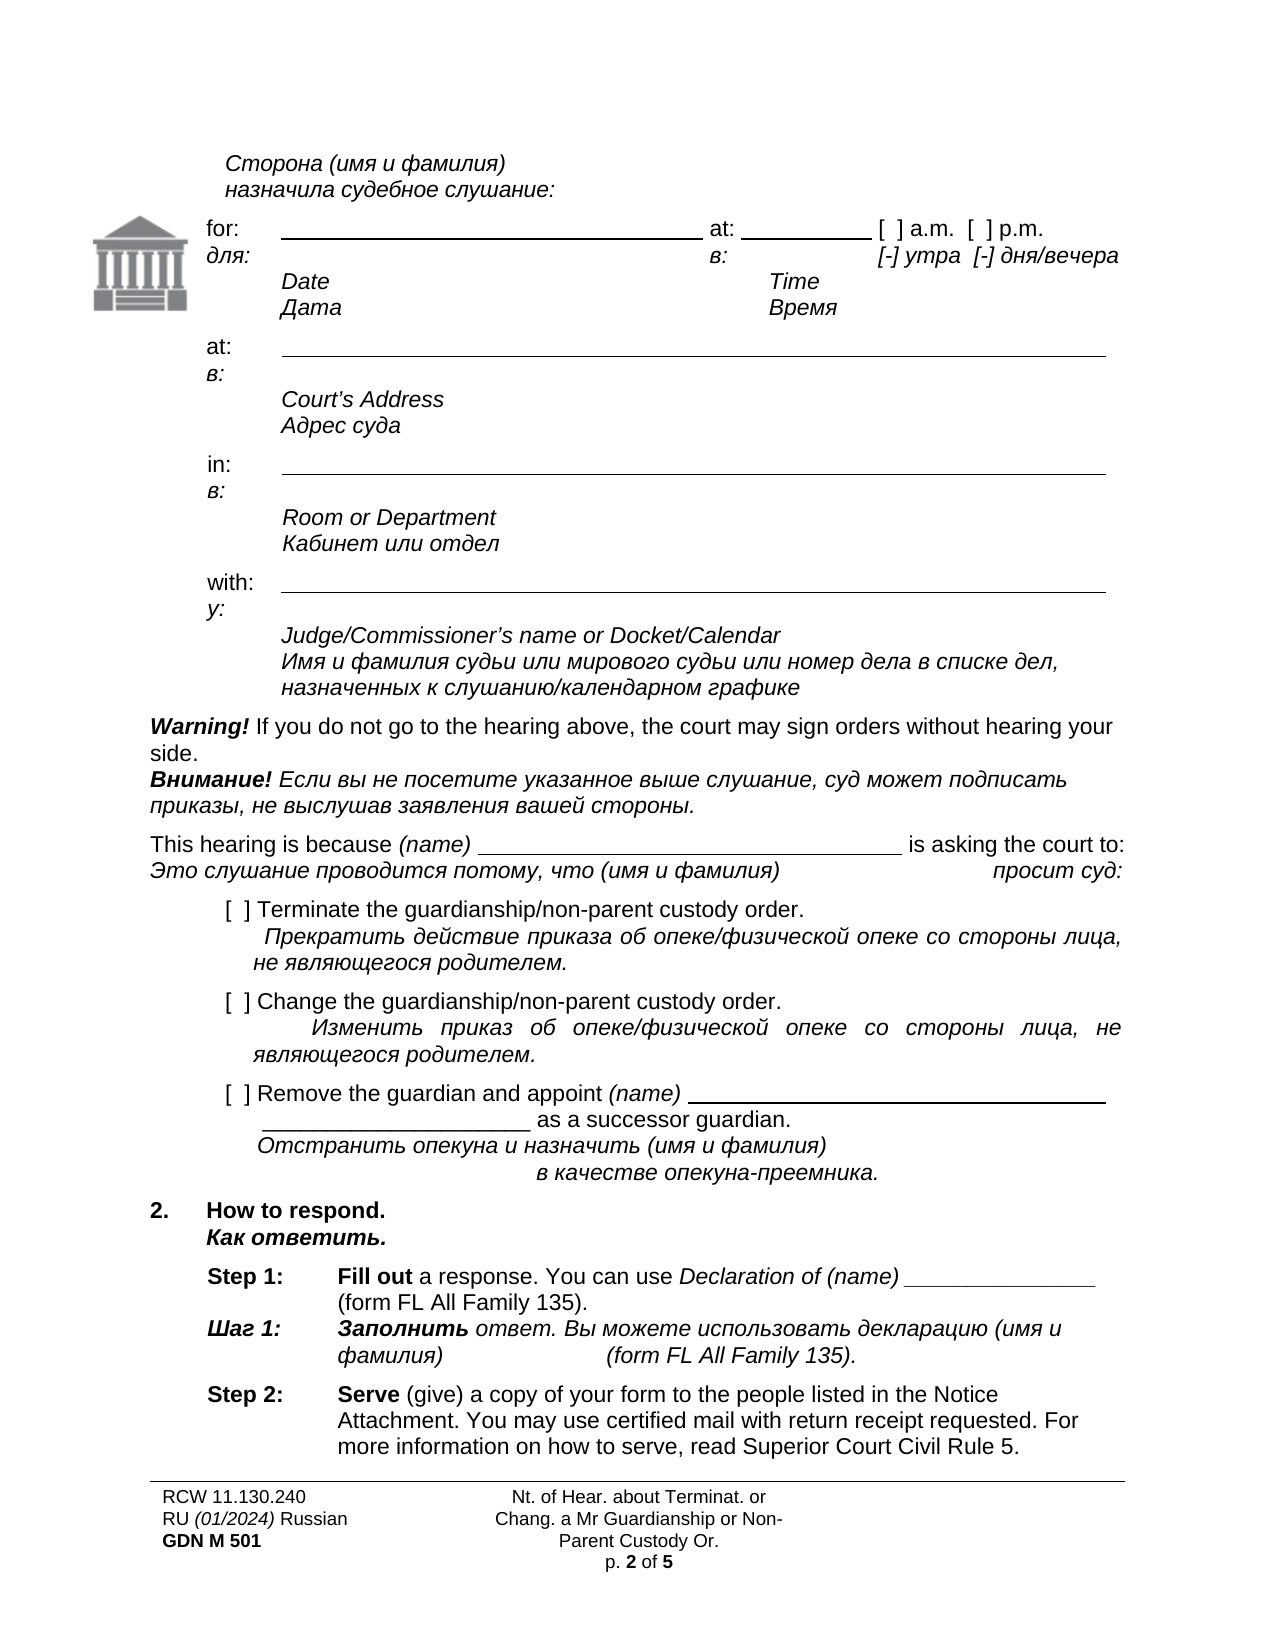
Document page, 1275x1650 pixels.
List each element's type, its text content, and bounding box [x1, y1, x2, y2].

text Прекратить действие приказа об опеке/физической опеке со стороны лица, не являющегося родителем. [225, 923, 1125, 975]
text Кабинет или отдел [282, 530, 1125, 556]
text [ ] Change the guardianship/non-parent custody order. [225, 988, 1125, 1014]
list Step 2: Serve (give) a copy of your form to the people listed in the Notice Attachment. You may use certified mail with return receipt requested. For more information on how to serve, read Superior Court Civil Rule 5. [207, 1381, 1125, 1459]
text Warning! If you do not go to the hearing above, the court may sign orders without hearing your side. [150, 713, 1125, 766]
text Имя и фамилия судьи или мирового судьи или номер дела в списке дел, назначенных к слушанию/календарном графике [281, 648, 1125, 701]
text This hearing is because (name) is asking the court to: [150, 831, 1125, 857]
text [ ] Remove the guardian and appoint (name) _____________________ as a successor guardian. [225, 1079, 1125, 1132]
list Шаг 1: Заполнить ответ. Вы можете использовать декларацию (имя и фамилия) (form FL All Family 135). [207, 1315, 1125, 1368]
text at: [206, 333, 1125, 359]
text Дата Время [281, 294, 1125, 321]
text для: в: [-] утра [-] дня/вечера [206, 242, 1125, 268]
picture [92, 215, 189, 312]
text Сторона (имя и фамилия) назначила судебное слушание: [150, 150, 1125, 203]
text [ ] Terminate the guardianship/non-parent custody order. [225, 896, 1125, 923]
text в: [207, 477, 1125, 504]
text Внимание! Если вы не посетите указанное выше слушание, суд может подписать приказы, не выслушав заявления вашей стороны. [150, 766, 1125, 819]
list Step 1: Fill out a response. You can use Declaration of (name) _______________ (form FL All Family 135). [207, 1263, 1125, 1315]
text Это слушание проводится потому, что (имя и фамилия) просит суд: [150, 857, 1125, 884]
text for: at: [ ] a.m. [ ] p.m. [206, 215, 1125, 242]
text Room or Department [282, 504, 1125, 530]
text Адрес суда [281, 412, 1125, 438]
text Date Time [281, 268, 1125, 294]
text with: [207, 569, 1125, 595]
text Изменить приказ об опеке/физической опеке со стороны лица, не являющегося родителем. [225, 1014, 1125, 1067]
text Отстранить опекуна и назначить (имя и фамилия) в качестве опекуна-преемника. [225, 1132, 1125, 1185]
text Judge/Commissioner’s name or Docket/Calendar [281, 622, 1125, 648]
text 2. How to respond. [150, 1197, 1125, 1224]
text в: [206, 359, 1125, 386]
text in: [207, 451, 1125, 477]
text Как ответить. [150, 1224, 1125, 1250]
text у: [207, 595, 1125, 622]
text Court’s Address [281, 386, 1125, 412]
